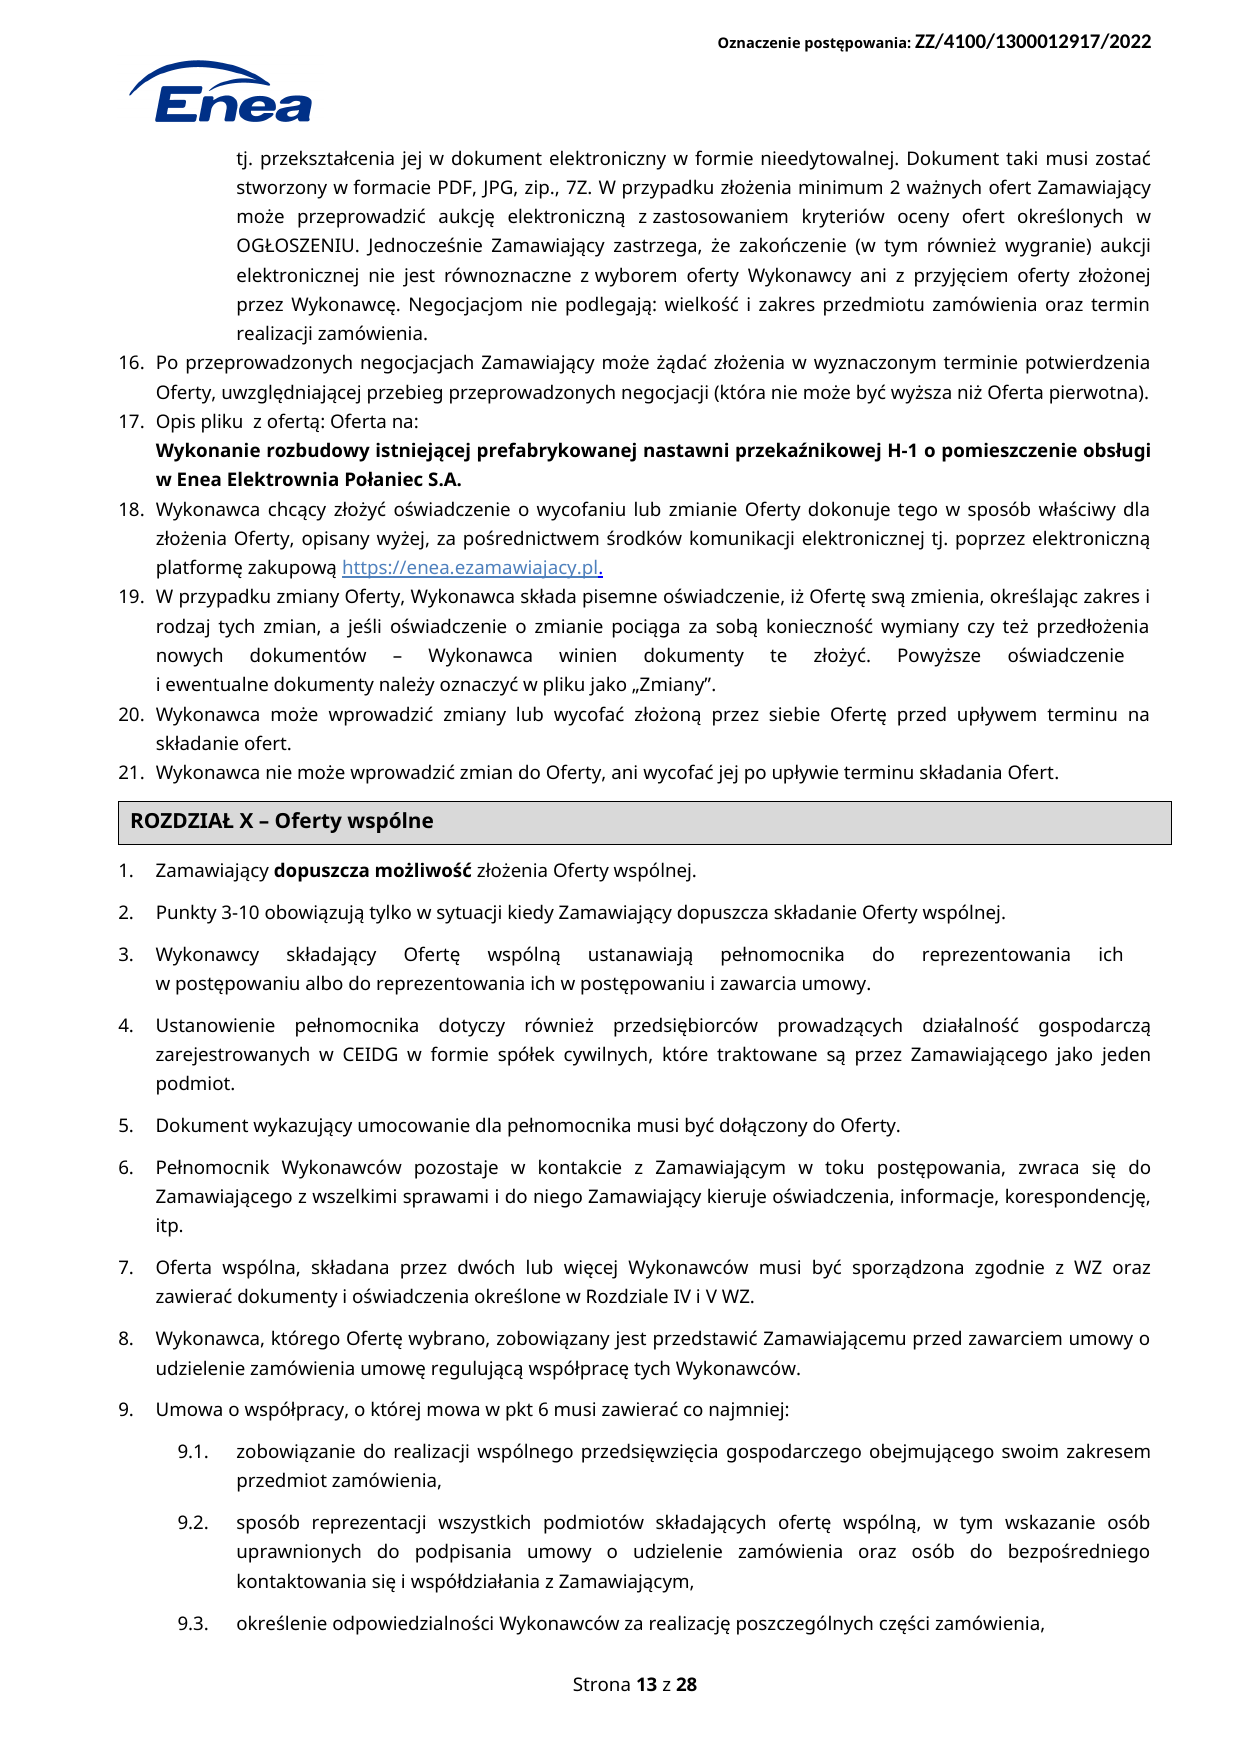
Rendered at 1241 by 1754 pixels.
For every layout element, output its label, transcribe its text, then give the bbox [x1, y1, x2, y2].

list Oferta wspólna, składana przez dwóch lub więcej Wykonawców musi być sporządzona zgodnie z WZ oraz zawierać dokumenty i oświadczenia określone w Rozdziale IV i V WZ. [118, 1254, 1152, 1309]
list Po przeprowadzonych negocjacjach Zamawiający może żądać złożenia w wyznaczonym terminie potwierdzenia Oferty, uwzględniającej przebieg przeprowadzonych negocjacji (która nie może być wyższa niż Oferta pierwotna). [118, 350, 1152, 404]
list Ustanowienie pełnomocnika dotyczy również przedsiębiorców prowadzących działalność gospodarczą zarejestrowanych w CEIDG w formie spółek cywilnych, które traktowane są przez Zamawiającego jako jeden podmiot. [118, 1012, 1152, 1096]
list Wykonawcy składający Ofertę wspólną ustanawiają pełnomocnika do reprezentowania ich w postępowaniu albo do reprezentowania ich w postępowaniu i zawarcia umowy. [118, 941, 1152, 996]
list Wykonawca chcący złożyć oświadczenie o wycofaniu lub zmianie Oferty dokonuje tego w sposób właściwy dla złożenia Oferty, opisany wyżej, za pośrednictwem środków komunikacji elektronicznej tj. poprzez elektroniczną platformę zakupową https://enea.ezamawiajacy.pl. [118, 496, 1152, 580]
list Wykonawca nie może wprowadzić zmian do Oferty, ani wycofać jej po upływie terminu składania Ofert. [118, 759, 1152, 785]
list Opis pliku z ofertą: Oferta na: [118, 408, 1152, 434]
list W przypadku zmiany Oferty, Wykonawca składa pisemne oświadczenie, iż Ofertę swą zmienia, określając zakres i rodzaj tych zmian, a jeśli oświadczenie o zmianie pociąga za sobą konieczność wymiany czy też przedłożenia nowych dokumentów – Wykonawca winien dokumenty te złożyć. Powyższe oświadczenie i ewentualne dokumenty należy oznaczyć w pliku jako „Zmiany”. [118, 584, 1152, 697]
list Punkty 3-10 obowiązują tylko w sytuacji kiedy Zamawiający dopuszcza składanie Oferty wspólnej. [118, 899, 1152, 925]
list Wykonawca, którego Ofertę wybrano, zobowiązany jest przedstawić Zamawiającemu przed zawarciem umowy o udzielenie zamówienia umowę regulującą współpracę tych Wykonawców. [118, 1326, 1152, 1380]
list Wykonanie rozbudowy istniejącej prefabrykowanej nastawni przekaźnikowej H-1 o pomieszczenie obsługi w Enea Elektrownia Połaniec S.A. [156, 437, 1152, 492]
list Dokument wykazujący umocowanie dla pełnomocnika musi być dołączony do Oferty. [118, 1112, 1152, 1138]
list Zamawiający złożenia Oferty wspólnej. [118, 858, 1152, 883]
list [148, 145, 1152, 346]
list określenie odpowiedzialności Wykonawców za realizację poszczególnych części zamówienia, [177, 1610, 1152, 1635]
list Wykonawca może wprowadzić zmiany lub wycofać złożoną przez siebie Ofertę przed upływem terminu na składanie ofert. [118, 701, 1152, 756]
table_header ROZDZIAŁ X – Oferty wspólne [119, 802, 1171, 844]
list sposób reprezentacji wszystkich podmiotów składających ofertę wspólną, w tym wskazanie osób uprawnionych do podpisania umowy o udzielenie zamówienia oraz osób do bezpośredniego kontaktowania się i współdziałania z Zamawiającym, [177, 1509, 1152, 1593]
list Pełnomocnik Wykonawców pozostaje w kontakcie z Zamawiającym w toku postępowania, zwraca się do Zamawiającego z wszelkimi sprawami i do niego Zamawiający kieruje oświadczenia, informacje, korespondencję, itp. [118, 1154, 1152, 1238]
picture [117, 50, 324, 124]
list Umowa o współpracy, o której mowa w pkt 6 musi zawierać co najmniej: [118, 1397, 1152, 1422]
list zobowiązanie do realizacji wspólnego przedsięwzięcia gospodarczego obejmującego swoim zakresem przedmiot zamówienia, [177, 1438, 1152, 1493]
